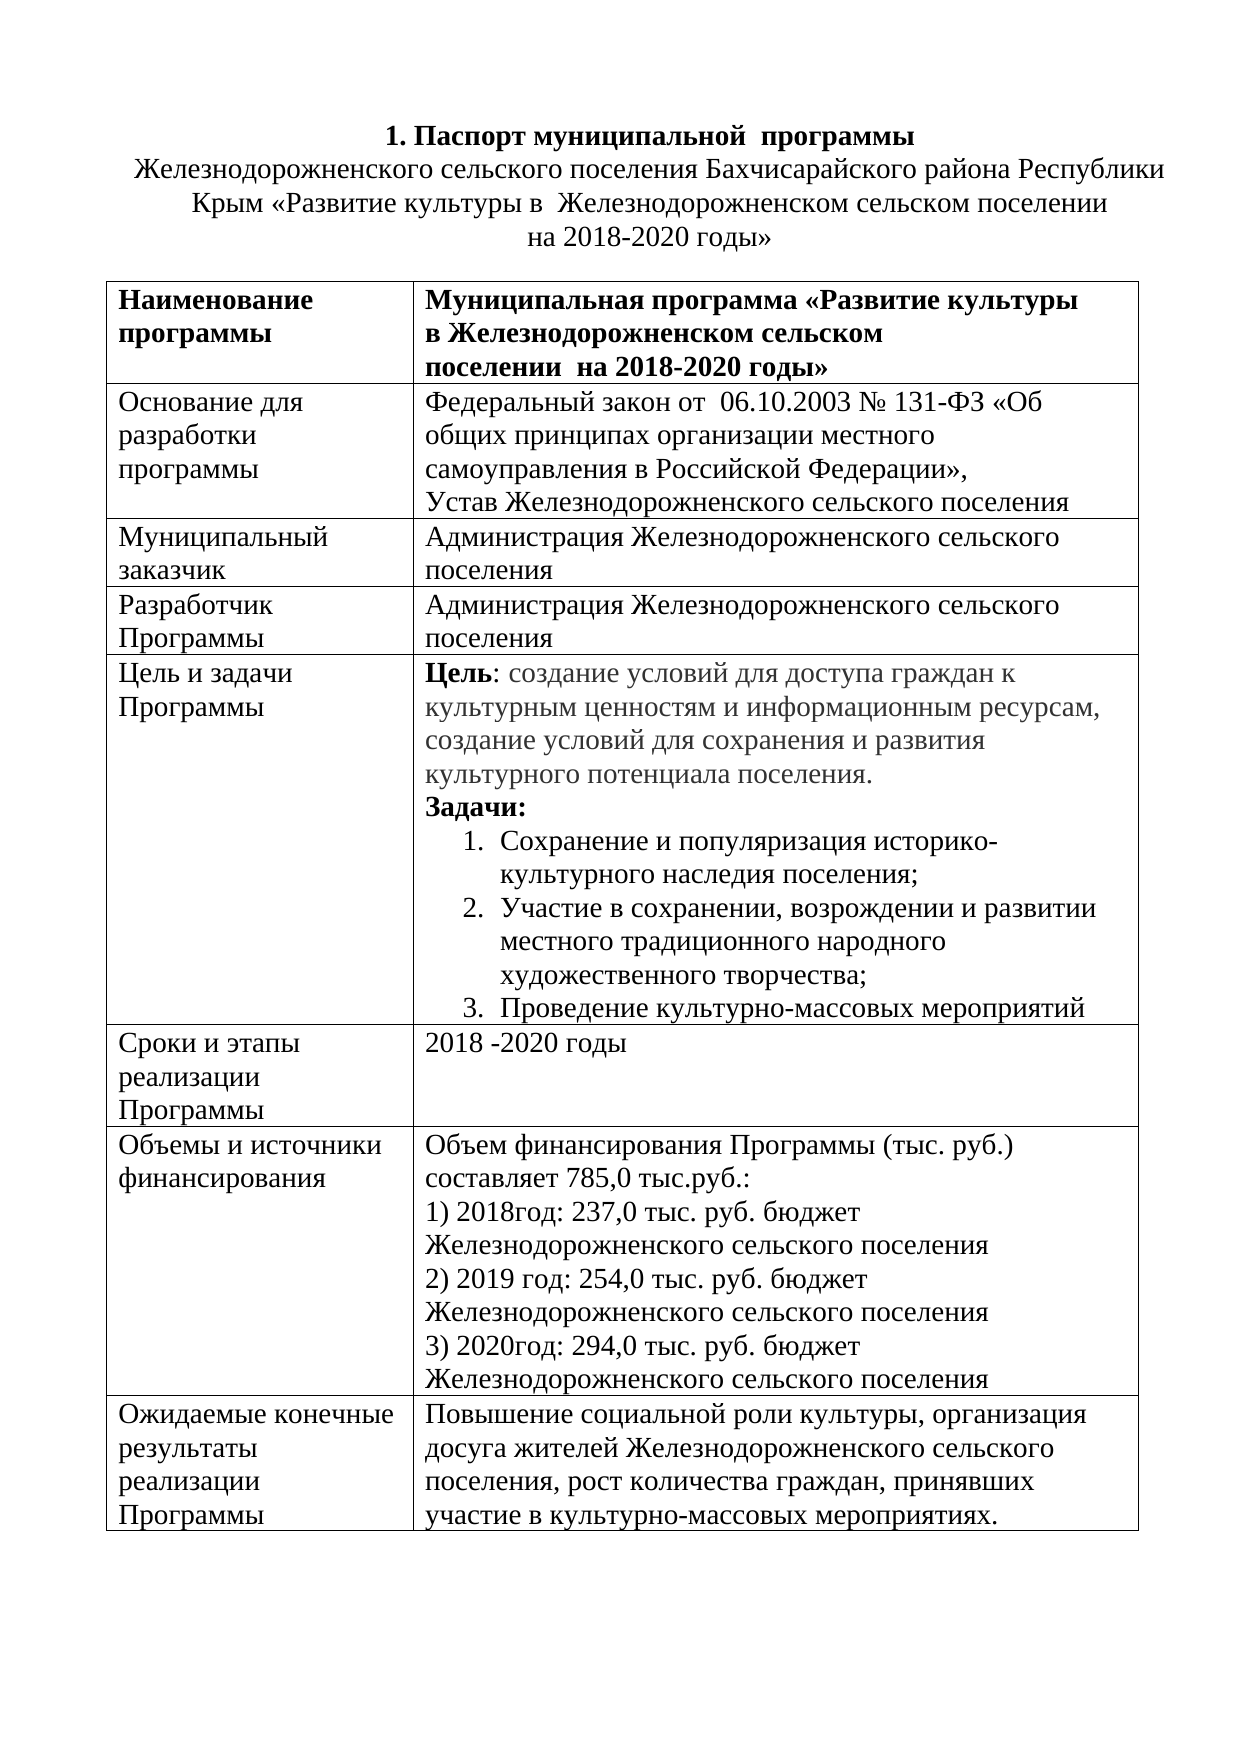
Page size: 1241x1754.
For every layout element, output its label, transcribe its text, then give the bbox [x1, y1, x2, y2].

table_cell Ожидаемые конечные результаты реализации Программы [107, 1396, 413, 1530]
text Железнодорожненского сельского поселения Бахчисарайского района Республики Крым «Развитие культуры в Железнодорожненском сельском поселении [118, 152, 1181, 219]
text на 2018-2020 годы» [118, 219, 1181, 252]
table_cell Администрация Железнодорожненского сельского поселения [414, 519, 1138, 586]
table_header Наименование программы [107, 282, 413, 383]
table_cell Разработчик Программы [107, 587, 413, 654]
table_cell 2018 -2020 годы [414, 1025, 1138, 1126]
table_cell Повышение социальной роли культуры, организация досуга жителей Железнодорожненского сельского поселения, рост количества граждан, принявших участие в культурно-массовых мероприятиях. [414, 1396, 1138, 1530]
table_cell Цель и задачи Программы [107, 655, 413, 1024]
table_header Муниципальная программа «Развитие культуры в Железнодорожненском сельском поселении на 2018-2020 годы» [414, 282, 1138, 383]
table_cell Администрация Железнодорожненского сельского поселения [414, 587, 1138, 654]
table_cell Цель: создание условий для доступа граждан к культурным ценностям и информационным ресурсам, создание условий для сохранения и развития культурного потенциала поселения. Задачи: Сохранение и популяризация историко-культурного наследия поселения; Участие в сохранении, возрождении и развитии местного традиционного народного художественного творчества; Проведение культурно-массовых мероприятий [414, 655, 1138, 1024]
table_cell Федеральный закон от 06.10.2003 № 131-ФЗ «Об общих принципах организации местного самоуправления в Российской Федерации», Устав Железнодорожненского сельского поселения [414, 384, 1138, 518]
table_cell Объемы и источники финансирования [107, 1127, 413, 1395]
table_cell Сроки и этапы реализации Программы [107, 1025, 413, 1126]
table_cell Основание для разработки программы [107, 384, 413, 518]
text 1. Паспорт муниципальной программы [118, 118, 1181, 152]
table_cell Объем финансирования Программы (тыс. руб.) составляет 785,0 тыс.руб.: 1) 2018год: 237,0 тыс. руб. бюджет Железнодорожненского сельского поселения 2) 2019 год: 254,0 тыс. руб. бюджет Железнодорожненского сельского поселения 3) 2020год: 294,0 тыс. руб. бюджет Железнодорожненского сельского поселения [414, 1127, 1138, 1395]
table_cell Муниципальный заказчик [107, 519, 413, 586]
